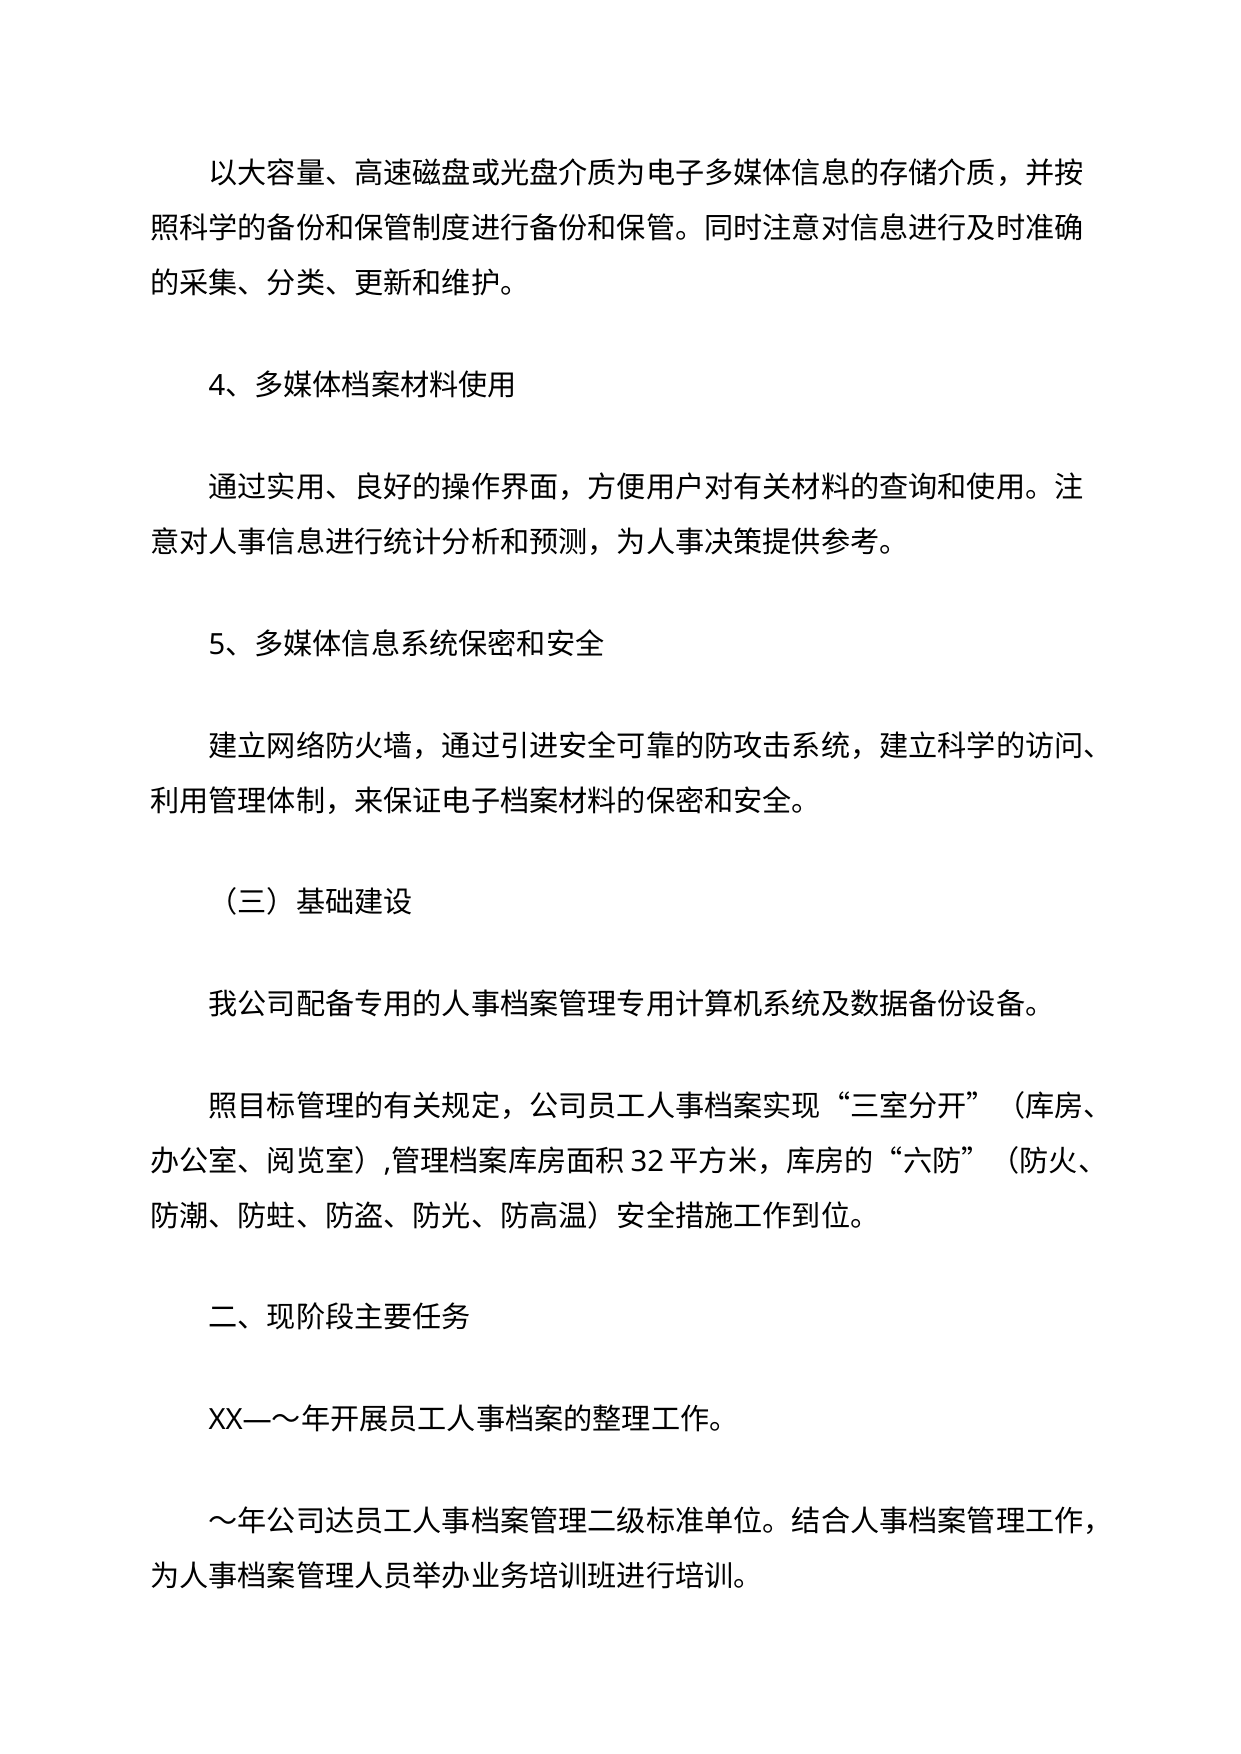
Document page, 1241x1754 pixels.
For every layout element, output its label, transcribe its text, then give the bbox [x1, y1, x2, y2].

text 5、多媒体信息系统保密和安全 [150, 620, 1090, 663]
text 通过实用、良好的操作界面，方便用户对有关材料的查询和使用。注意对人事信息进行统计分析和预测，为人事决策提供参考。 [150, 463, 1090, 561]
text ～年公司达员工人事档案管理二级标准单位。结合人事档案管理工作，为人事档案管理人员举办业务培训班进行培训。 [150, 1498, 1090, 1595]
text 4、多媒体档案材料使用 [150, 362, 1090, 404]
text XX—～年开展员工人事档案的整理工作。 [150, 1396, 1090, 1438]
text 以大容量、高速磁盘或光盘介质为电子多媒体信息的存储介质，并按照科学的备份和保管制度进行备份和保管。同时注意对信息进行及时准确的采集、分类、更新和维护。 [150, 150, 1090, 302]
text 我公司配备专用的人事档案管理专用计算机系统及数据备份设备。 [150, 981, 1090, 1023]
text 二、现阶段主要任务 [150, 1294, 1090, 1336]
text 照目标管理的有关规定，公司员工人事档案实现“三室分开”（库房、办公室、阅览室）,管理档案库房面积32平方米，库房的“六防”（防火、防潮、防蛀、防盗、防光、防高温）安全措施工作到位。 [150, 1082, 1090, 1234]
text 建立网络防火墙，通过引进安全可靠的防攻击系统，建立科学的访问、利用管理体制，来保证电子档案材料的保密和安全。 [150, 722, 1090, 819]
text （三）基础建设 [150, 879, 1090, 921]
